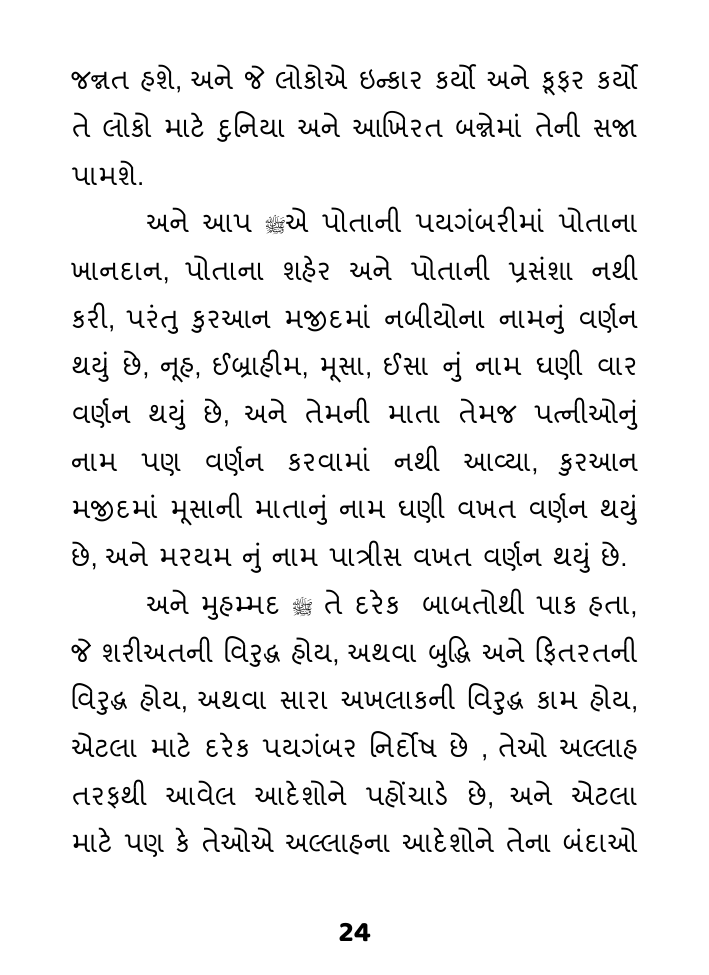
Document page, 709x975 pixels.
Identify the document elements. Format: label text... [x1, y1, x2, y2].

text અને આપ ﷺએ પોતાની પયગંબરીમાં પોતાના ખાનદાન, પોતાના શહેર અને પોતાની પ્રસંશા નથી કરી, પરંતુ કુરઆન મજીદમાં નબીયોના નામનું વર્ણન થયું છે, નૂહ, ઈબ્રાહીમ, મૂસા, ઈસા નું નામ ઘણી વાર વર્ણન થયું છે, અને તેમની માતા તેમજ પત્નીઓનું નામ પણ વર્ણન કરવામાં નથી આવ્યા, કુરઆન મજીદમાં મૂસાની માતાનું નામ ઘણી વખત વર્ણન થયું છે, અને મરયમ નું નામ પાત્રીસ વખત વર્ણન થયું છે. [71, 202, 638, 584]
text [71, 584, 638, 870]
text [71, 59, 638, 202]
